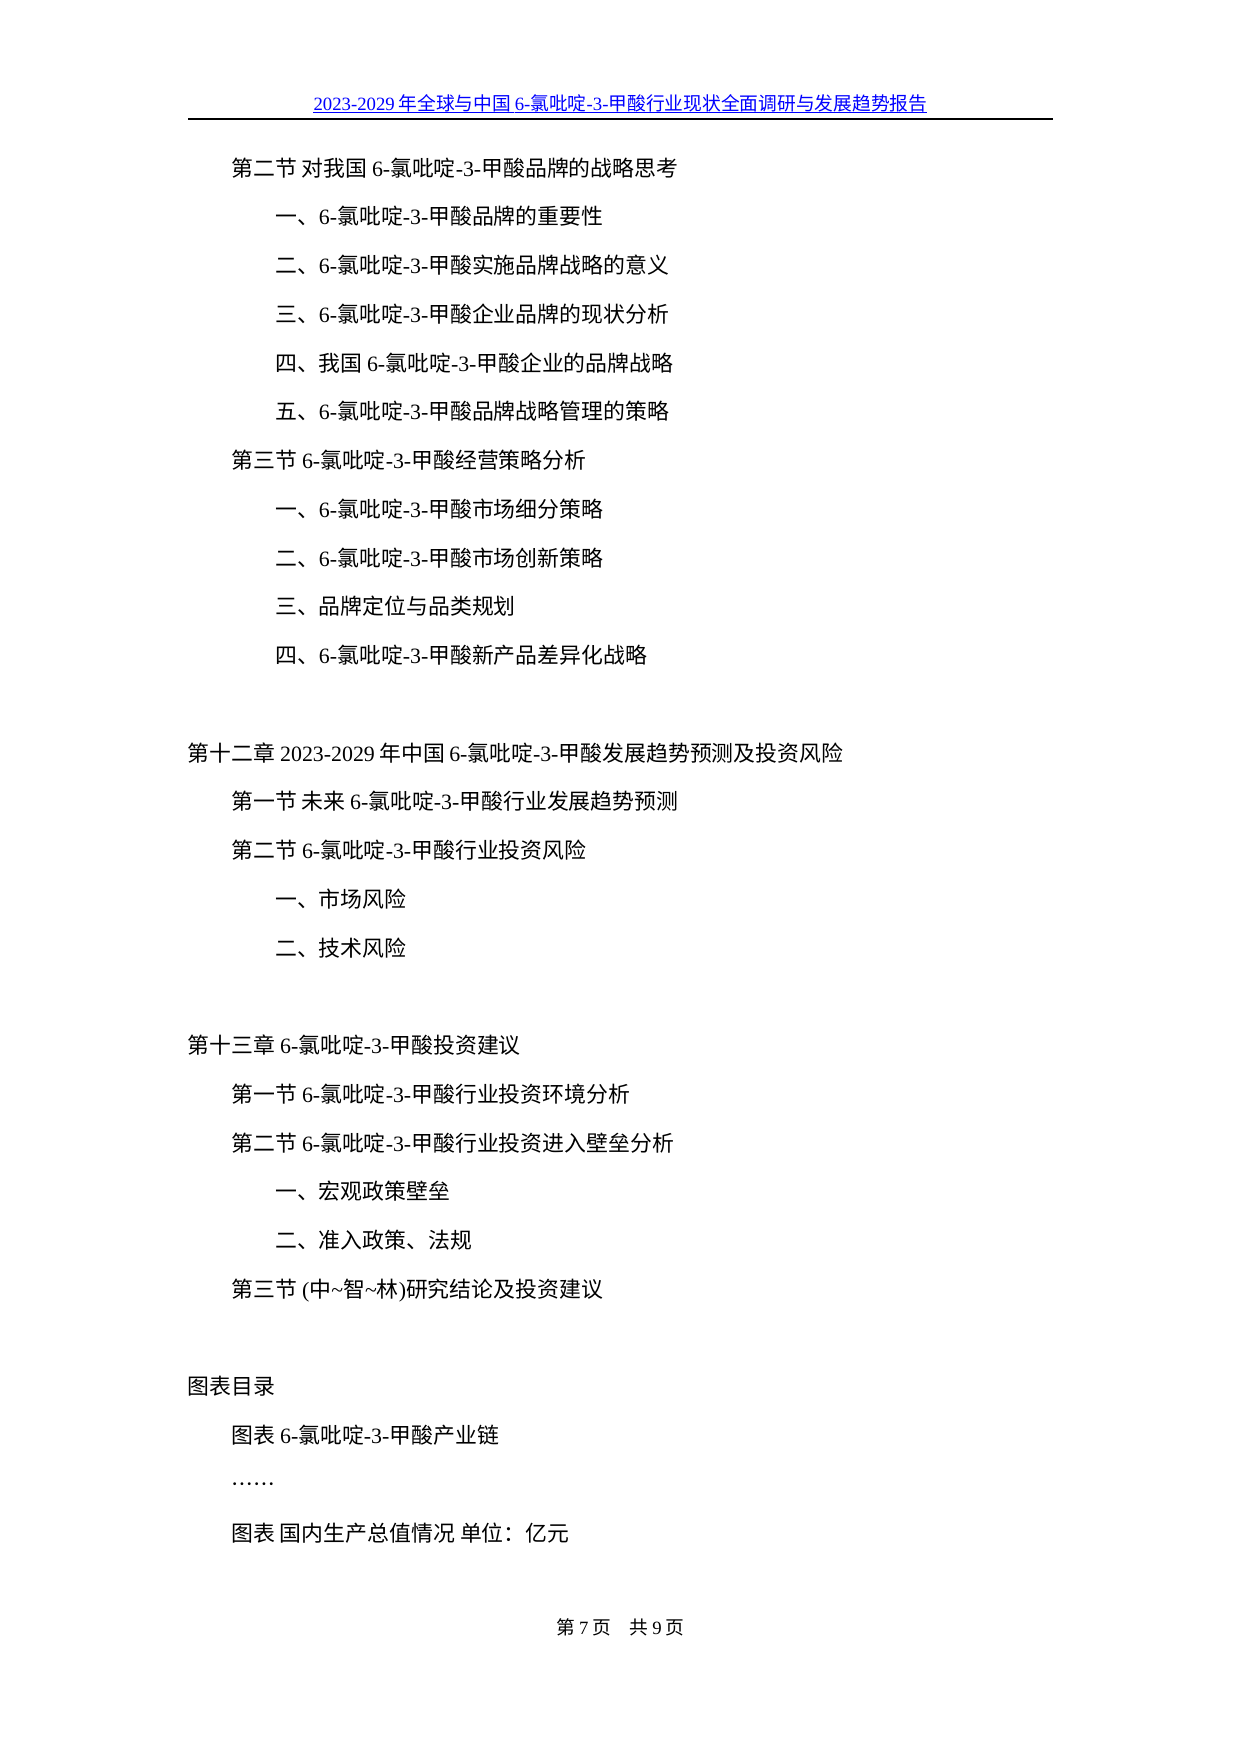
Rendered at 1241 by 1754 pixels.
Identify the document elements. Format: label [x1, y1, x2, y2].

text [187, 150, 1053, 1548]
